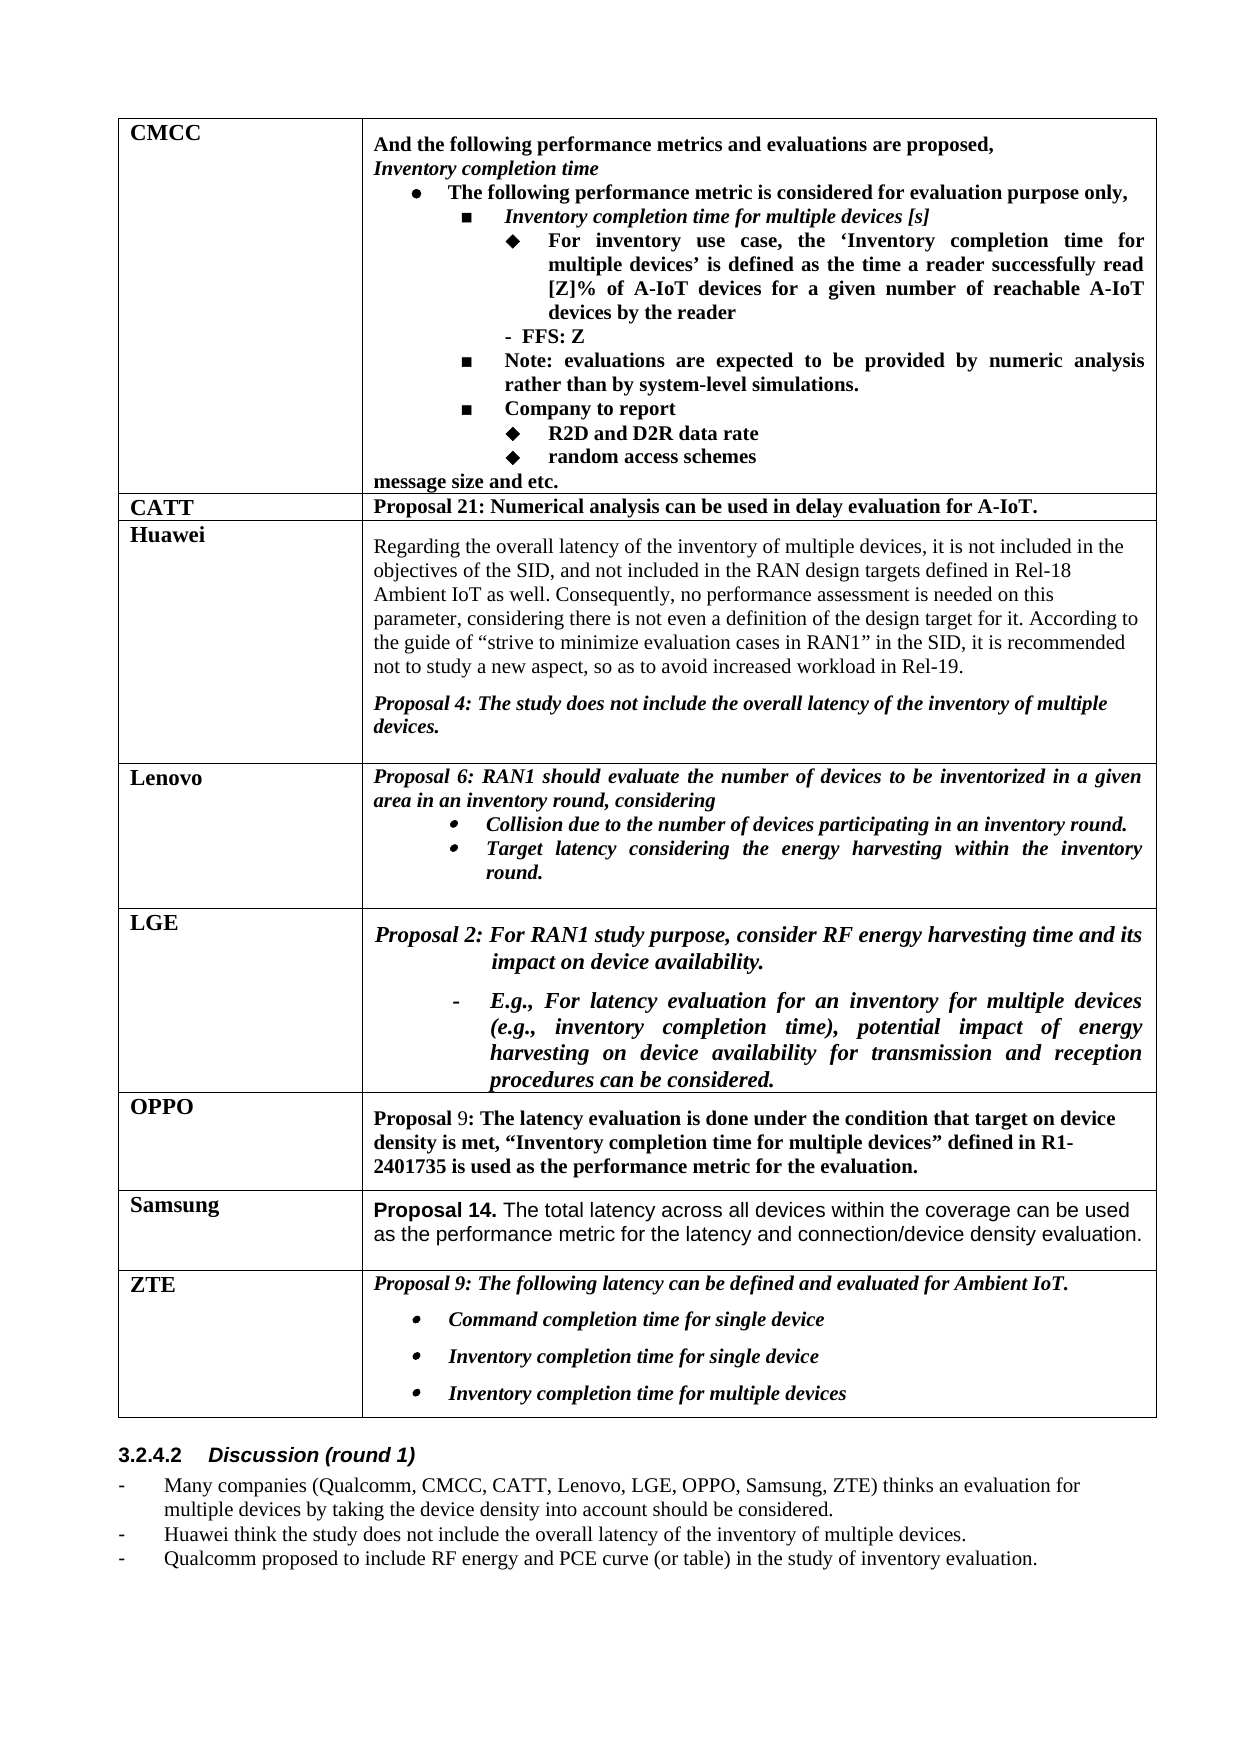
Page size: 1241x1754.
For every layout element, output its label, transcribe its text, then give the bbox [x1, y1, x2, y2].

table_cell ZTE [119, 1271, 362, 1417]
list Huawei think the study does not include the overall latency of the inventory of multiple devices. [118, 1521, 1122, 1546]
table_cell Proposal 9: The following latency can be defined and evaluated for Ambient IoT. Command completion time for single device Inventory completion time for single device Inventory completion time for multiple devices [363, 1271, 1156, 1417]
list Many companies (Qualcomm, CMCC, CATT, Lenovo, LGE, OPPO, Samsung, ZTE) thinks an evaluation for multiple devices by taking the device density into account should be considered. [118, 1473, 1122, 1521]
table_cell LGE [119, 909, 362, 1092]
list Qualcomm proposed to include RF energy and PCE curve (or table) in the study of inventory evaluation. [118, 1546, 1122, 1570]
table_cell Proposal 2: For RAN1 study purpose, consider RF energy harvesting time and its impact on device availability. E.g., For latency evaluation for an inventory for multiple devices (e.g., inventory completion time), potential impact of energy harvesting on device availability for transmission and reception procedures can be considered. [363, 909, 1156, 1092]
table_cell Lenovo [119, 764, 362, 908]
table_cell Proposal 21: Numerical analysis can be used in delay evaluation for A-IoT. [363, 494, 1156, 520]
table_cell Samsung [119, 1191, 362, 1270]
table_cell CMCC [119, 119, 362, 493]
table_cell OPPO [119, 1093, 362, 1190]
table_cell Proposal 6: RAN1 should evaluate the number of devices to be inventorized in a given area in an inventory round, considering Collision due to the number of devices participating in an inventory round. Target latency considering the energy harvesting within the inventory round. [363, 764, 1156, 908]
table_cell Proposal 14. The total latency across all devices within the coverage can be used as the performance metric for the latency and connection/device density evaluation. [363, 1191, 1156, 1270]
subtitle Discussion (round 1) [118, 1443, 1122, 1467]
table_cell And the following performance metrics and evaluations are proposed, Inventory completion time The following performance metric is considered for evaluation purpose only, Inventory completion time for multiple devices [s] For inventory use case, the ‘Inventory completion time for multiple devices’ is defined as the time a reader successfully read [Z]% of A-IoT devices for a given number of reachable A-IoT devices by the reader - FFS: Z Note: evaluations are expected to be provided by numeric analysis rather than by system-level simulations. Company to report R2D and D2R data rate random access schemes message size and etc. [363, 119, 1156, 493]
table_cell CATT [119, 494, 362, 520]
table_cell Regarding the overall latency of the inventory of multiple devices, it is not included in the objectives of the SID, and not included in the RAN design targets defined in Rel-18 Ambient IoT as well. Consequently, no performance assessment is needed on this parameter, considering there is not even a definition of the design target for it. According to the guide of “strive to minimize evaluation cases in RAN1” in the SID, it is recommended not to study a new aspect, so as to avoid increased workload in Rel-19. Proposal 4: The study does not include the overall latency of the inventory of multiple devices. [363, 521, 1156, 763]
table_cell Huawei [119, 521, 362, 763]
